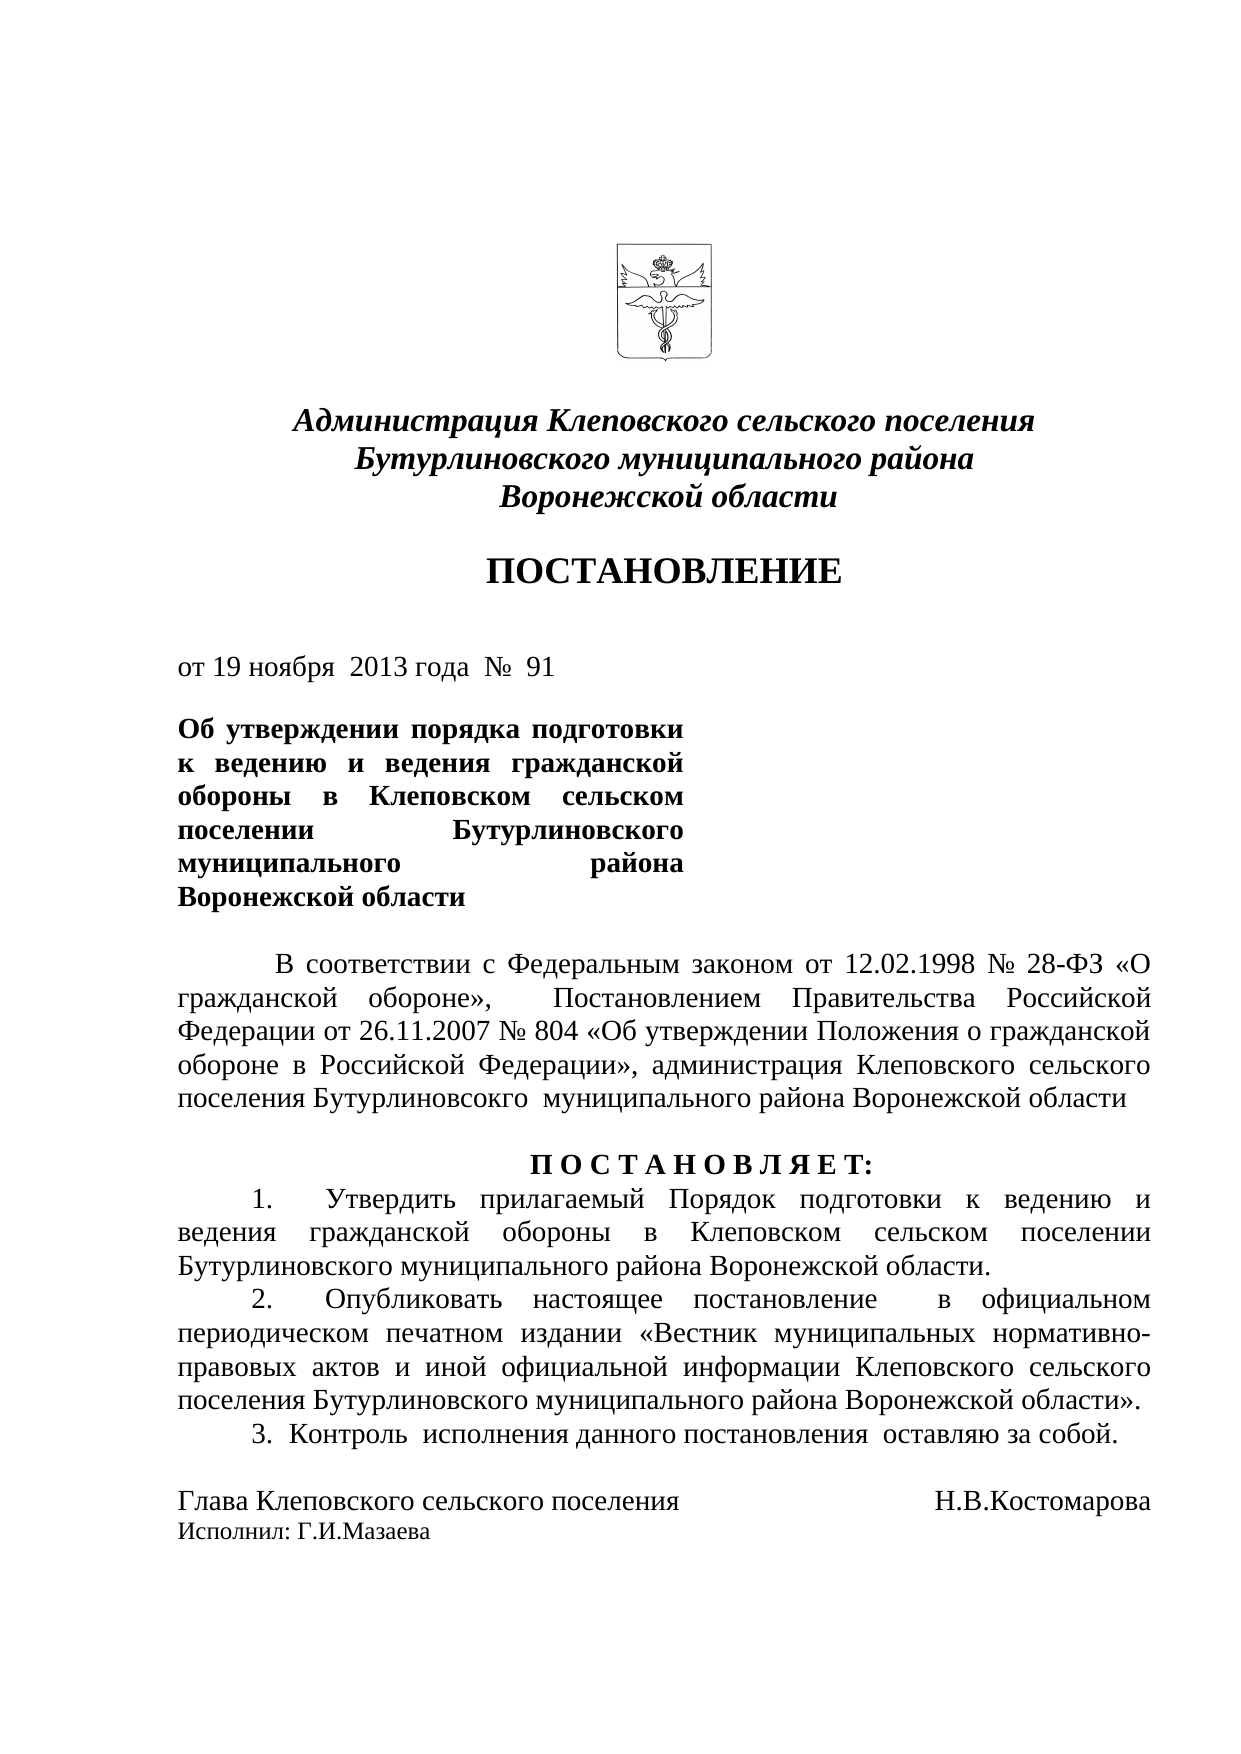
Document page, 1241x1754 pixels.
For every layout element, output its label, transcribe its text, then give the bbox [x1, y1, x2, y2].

list Опубликовать настоящее постановление в официальном периодическом печатном издании «Вестник муниципальных нормативно-правовых актов и иной официальной информации Клеповского сельского поселения Бутурлиновского муниципального района Воронежской области». [177, 1282, 1152, 1416]
list Контроль исполнения данного постановления оставляю за собой. [251, 1416, 1152, 1449]
list Утвердить прилагаемый Порядок подготовки к ведению и ведения гражданской обороны в Клеповском сельском поселении Бутурлиновского муниципального района Воронежской области. [177, 1181, 1152, 1282]
text Администрация Клеповского сельского поселения [177, 400, 1152, 438]
text от 19 ноября 2013 года № 91 [177, 649, 1152, 683]
text Об утверждении порядка подготовки к ведению и ведения гражданской обороны в Клеповском сельском поселении Бутурлиновского муниципального района Воронежской области [177, 711, 684, 913]
picture [613, 242, 716, 362]
subtitle Воронежской области [177, 477, 1152, 515]
subtitle ПОСТАНОВЛЕНИЕ [177, 548, 1152, 592]
text П О С Т А Н О В Л Я Е Т: [177, 1147, 1152, 1181]
text Глава Клеповского сельского поселения Н.В.Костомарова [177, 1483, 1152, 1516]
text В соответствии с Федеральным законом от 12.02.1998 № 28-ФЗ «О гражданской обороне», Постановлением Правительства Российской Федерации от 26.11.2007 № 804 «Об утверждении Положения о гражданской обороне в Российской Федерации», администрация Клеповского сельского поселения Бутурлиновсокго муниципального района Воронежской области [177, 946, 1152, 1114]
subtitle Бутурлиновского муниципального района [177, 438, 1152, 477]
text Исполнил: Г.И.Мазаева [177, 1516, 1152, 1545]
